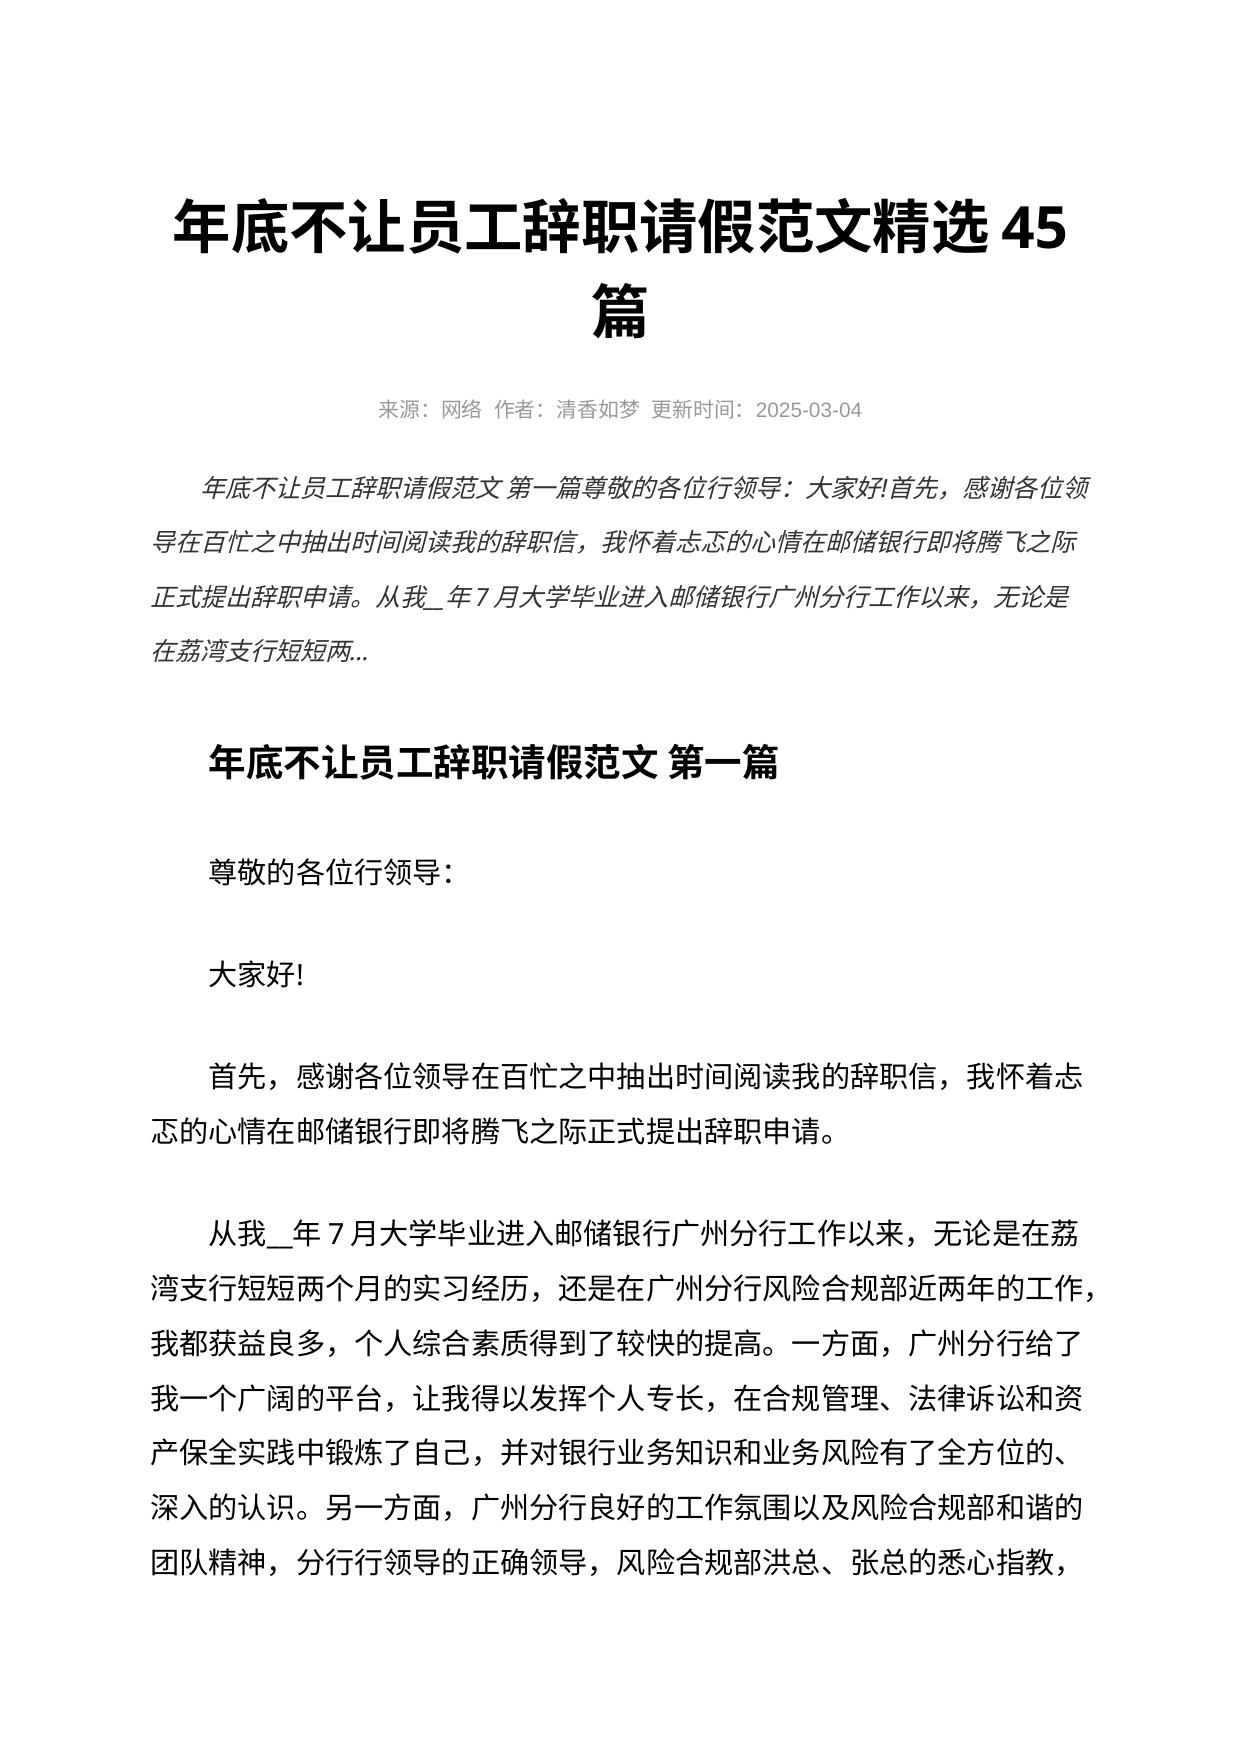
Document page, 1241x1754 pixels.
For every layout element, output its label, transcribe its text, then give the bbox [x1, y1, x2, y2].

text 年底不让员工辞职请假范文 第一篇 [150, 733, 1090, 787]
text 大家好! [150, 952, 1090, 994]
text 年底不让员工辞职请假范文 第一篇尊敬的各位行领导：大家好!首先，感谢各位领导在百忙之中抽出时间阅读我的辞职信，我怀着忐忑的心情在邮储银行即将腾飞之际正式提出辞职申请。从我__年7月大学毕业进入邮储银行广州分行工作以来，无论是在荔湾支行短短两... [150, 468, 1090, 668]
text 尊敬的各位行领导： [150, 850, 1090, 892]
subtitle 年底不让员工辞职请假范文精选45篇 [150, 181, 1090, 351]
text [150, 1210, 1090, 1582]
text 首先，感谢各位领导在百忙之中抽出时间阅读我的辞职信，我怀着忐忑的心情在邮储银行即将腾飞之际正式提出辞职申请。 [150, 1054, 1090, 1151]
text 来源：网络 作者：清香如梦 更新时间：2025-03-04 [150, 397, 1090, 421]
